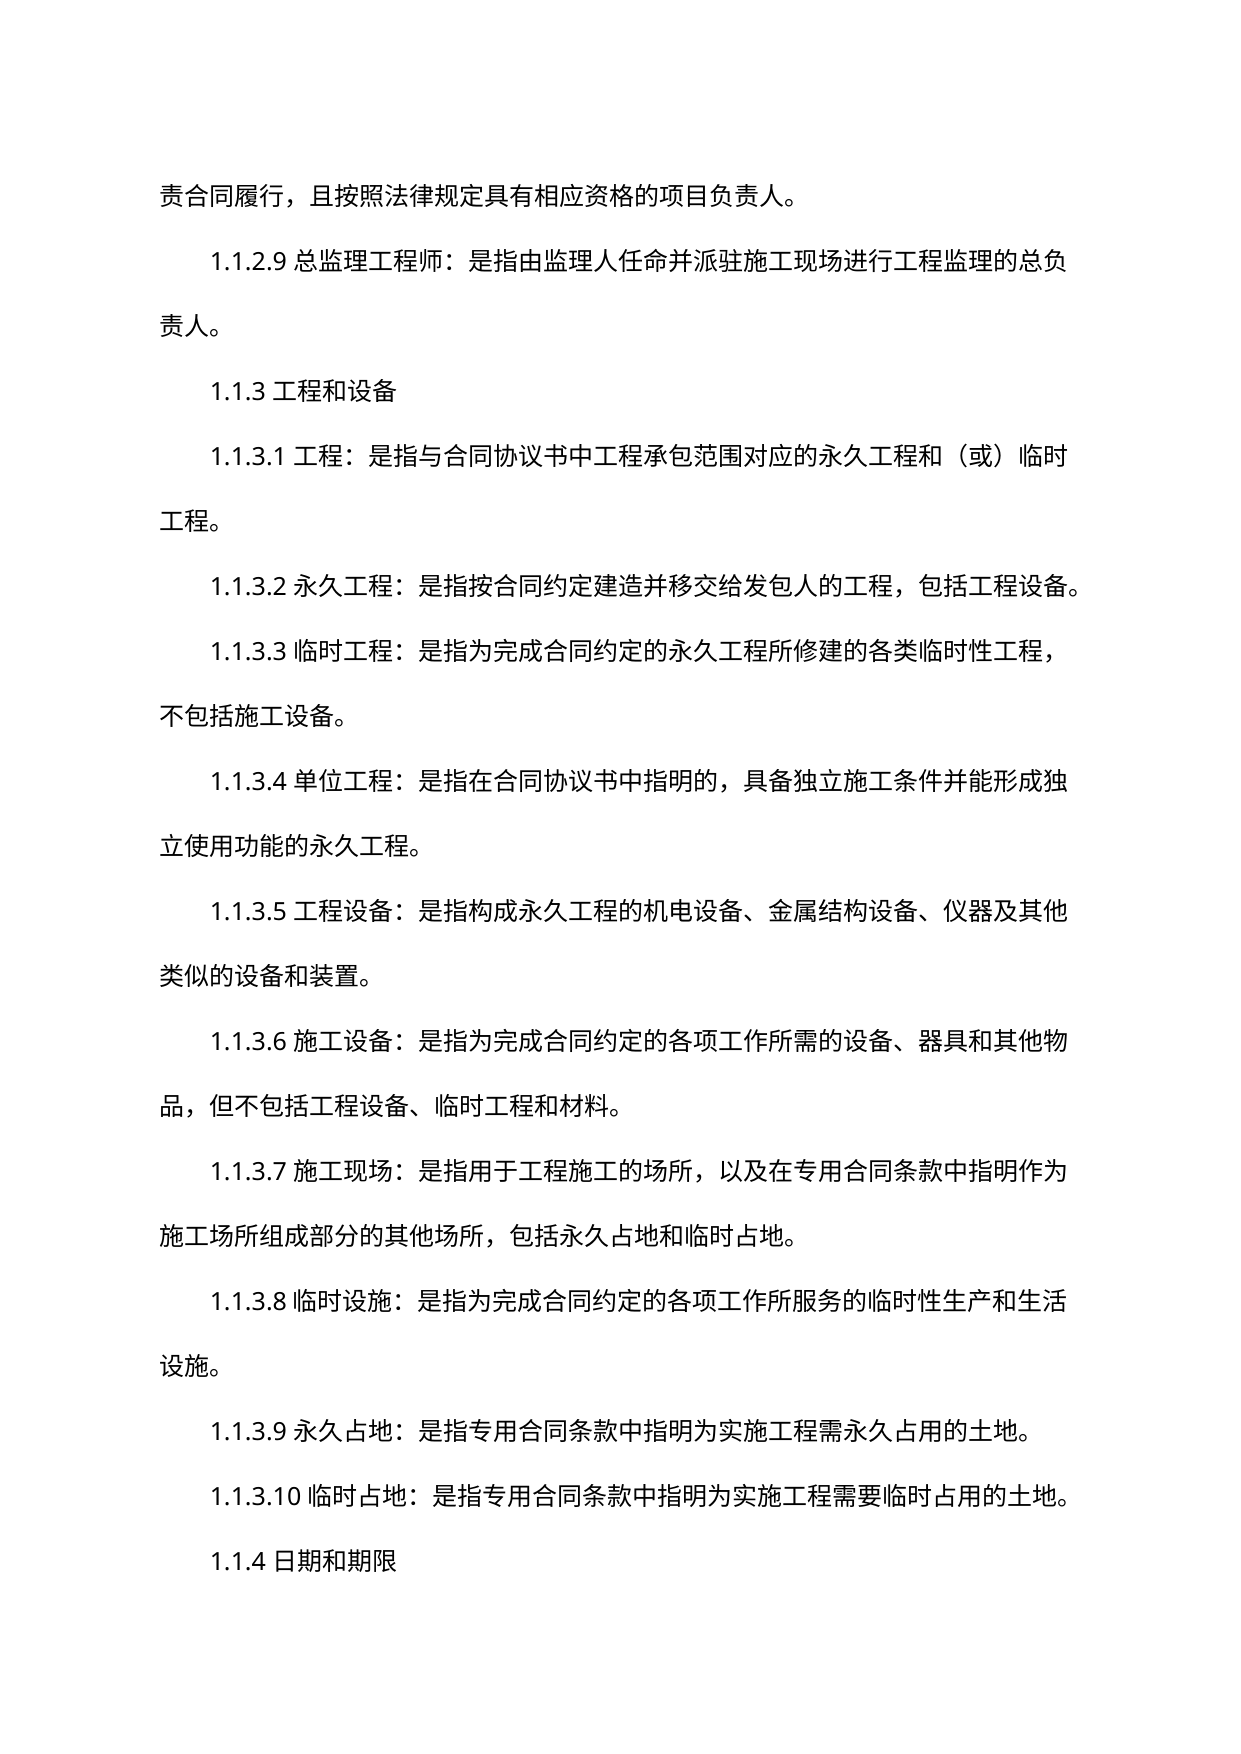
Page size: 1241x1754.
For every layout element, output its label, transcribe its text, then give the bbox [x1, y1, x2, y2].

text 1.1.3.5 工程设备：是指构成永久工程的机电设备、金属结构设备、仪器及其他类似的设备和装置。 [159, 877, 1078, 1007]
text 1.1.4 日期和期限 [159, 1527, 1078, 1592]
text 1.1.3.6 施工设备：是指为完成合同约定的各项工作所需的设备、器具和其他物品，但不包括工程设备、临时工程和材料。 [159, 1007, 1078, 1137]
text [159, 162, 1078, 227]
text 1.1.3.1 工程：是指与合同协议书中工程承包范围对应的永久工程和（或）临时工程。 [159, 422, 1078, 552]
text 1.1.3.8临时设施：是指为完成合同约定的各项工作所服务的临时性生产和生活设施。 [159, 1267, 1078, 1397]
text 1.1.3 工程和设备 [159, 357, 1078, 422]
text 1.1.3.10 临时占地：是指专用合同条款中指明为实施工程需要临时占用的土地。 [159, 1462, 1078, 1527]
text 1.1.3.3 临时工程：是指为完成合同约定的永久工程所修建的各类临时性工程，不包括施工设备。 [159, 617, 1078, 747]
text 1.1.3.4 单位工程：是指在合同协议书中指明的，具备独立施工条件并能形成独立使用功能的永久工程。 [159, 747, 1078, 877]
text 1.1.3.2 永久工程：是指按合同约定建造并移交给发包人的工程，包括工程设备。 [159, 552, 1078, 617]
text 1.1.3.9 永久占地：是指专用合同条款中指明为实施工程需永久占用的土地。 [159, 1397, 1078, 1462]
text 1.1.3.7 施工现场：是指用于工程施工的场所，以及在专用合同条款中指明作为施工场所组成部分的其他场所，包括永久占地和临时占地。 [159, 1137, 1078, 1267]
text 1.1.2.9 总监理工程师：是指由监理人任命并派驻施工现场进行工程监理的总负责人。 [159, 227, 1078, 357]
